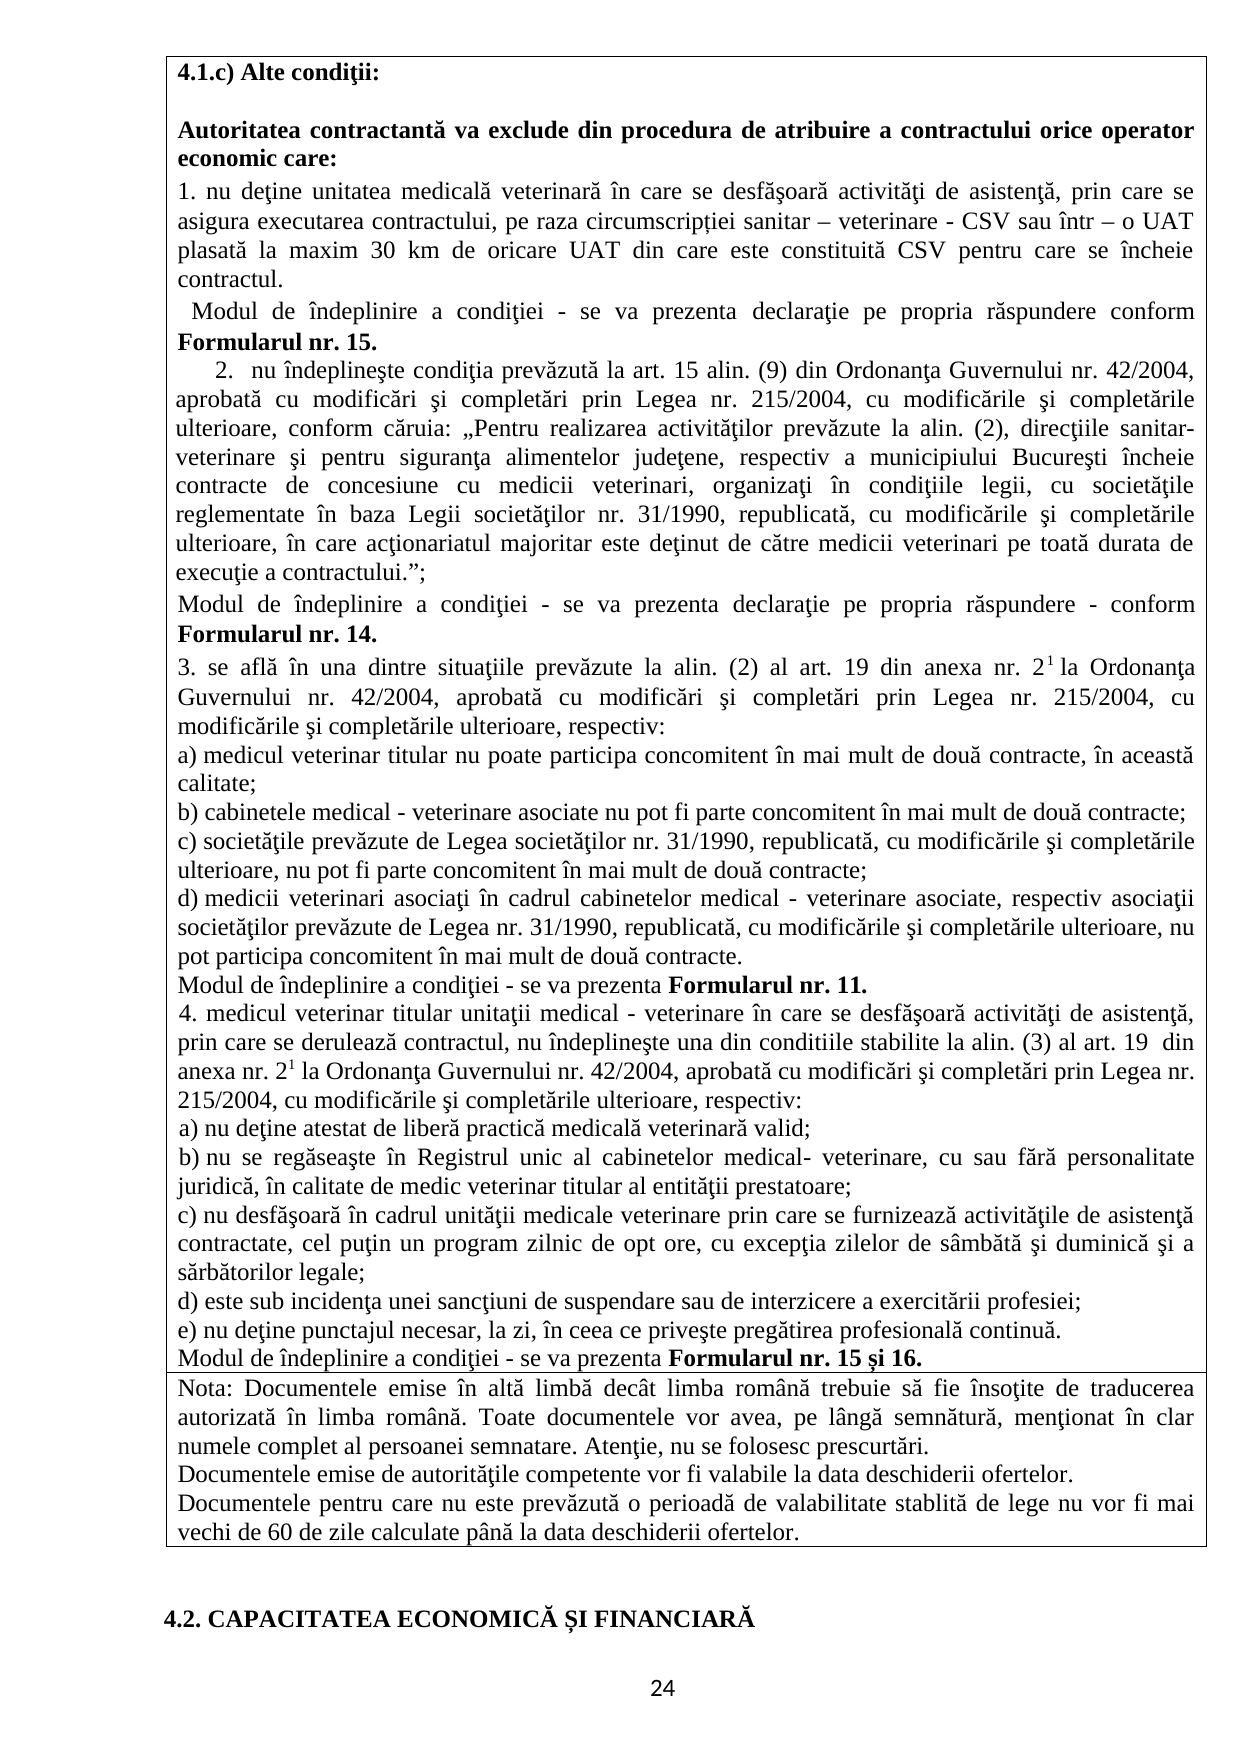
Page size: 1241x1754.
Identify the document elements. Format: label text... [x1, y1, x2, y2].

text 4.2. CAPACITATEA ECONOMICĂ ȘI FINANCIARĂ [164, 1604, 1161, 1633]
table_cell 4.1.c) Alte condiţii: Autoritatea contractantă va exclude din procedura de atribuire a contractului orice operator economic care: 1. nu deţine unitatea medicală veterinară în care se desfăşoară activităţi de asistenţă, prin care se asigura executarea contractului, pe raza circumscripției sanitar – veterinare - CSV sau într – o UAT plasată la maxim 30 km de oricare UAT din care este constituită CSV pentru care se încheie contractul. Modul de îndeplinire a condiţiei - se va prezenta declaraţie pe propria răspundere conform Formularul nr. 15. nu îndeplineşte condiţia prevăzută la art. 15 alin. (9) din Ordonanţa Guvernului nr. 42/2004, aprobată cu modificări şi completări prin Legea nr. 215/2004, cu modificările şi completările ulterioare, conform căruia: „Pentru realizarea activităţilor prevăzute la alin. (2), direcţiile sanitar-veterinare şi pentru siguranţa alimentelor judeţene, respectiv a municipiului Bucureşti încheie contracte de concesiune cu medicii veterinari, organizaţi în condiţiile legii, cu societăţile reglementate în baza Legii societăţilor nr. 31/1990, republicată, cu modificările şi completările ulterioare, în care acţionariatul majoritar este deţinut de către medicii veterinari pe toată durata de execuţie a contractului.”; Modul de îndeplinire a condiţiei - se va prezenta declaraţie pe propria răspundere - conform Formularul nr. 14. 3. se află în una dintre situaţiile prevăzute la alin. (2) al art. 19 din anexa nr. 21 la Ordonanţa Guvernului nr. 42/2004, aprobată cu modificări şi completări prin Legea nr. 215/2004, cu modificările şi completările ulterioare, respectiv: a) medicul veterinar titular nu poate participa concomitent în mai mult de două contracte, în această calitate; b) cabinetele medical - veterinare asociate nu pot fi parte concomitent în mai mult de două contracte; c) societăţile prevăzute de Legea societăţilor nr. 31/1990, republicată, cu modificările şi completările ulterioare, nu pot fi parte concomitent în mai mult de două contracte; d) medicii veterinari asociaţi în cadrul cabinetelor medical - veterinare asociate, respectiv asociaţii societăţilor prevăzute de Legea nr. 31/1990, republicată, cu modificările şi completările ulterioare, nu pot participa concomitent în mai mult de două contracte. Modul de îndeplinire a condiţiei - se va prezenta Formularul nr. 11. 4. medicul veterinar titular unitaţii medical - veterinare în care se desfăşoară activităţi de asistenţă, prin care se derulează contractul, nu îndeplineşte una din conditiile stabilite la alin. (3) al art. 19 din anexa nr. 21 la Ordonanţa Guvernului nr. 42/2004, aprobată cu modificări şi completări prin Legea nr. 215/2004, cu modificările şi completările ulterioare, respectiv: a) nu deţine atestat de liberă practică medicală veterinară valid; b) nu se regăseaşte în Registrul unic al cabinetelor medical- veterinare, cu sau fără personalitate juridică, în calitate de medic veterinar titular al entităţii prestatoare; c) nu desfăşoară în cadrul unităţii medicale veterinare prin care se furnizează activităţile de asistenţă contractate, cel puţin un program zilnic de opt ore, cu excepţia zilelor de sâmbătă şi duminică şi a sărbătorilor legale; d) este sub incidenţa unei sancţiuni de suspendare sau de interzicere a exercitării profesiei; e) nu deţine punctajul necesar, la zi, în ceea ce priveşte pregătirea profesională continuă. Modul de îndeplinire a condiţiei - se va prezenta Formularul nr. 15 și 16. [167, 57, 1206, 1372]
table_cell Nota: Documentele emise în altă limbă decât limba română trebuie să fie însoţite de traducerea autorizată în limba română. Toate documentele vor avea, pe lângă semnătură, menţionat în clar numele complet al persoanei semnatare. Atenţie, nu se folosesc prescurtări. Documentele emise de autorităţile competente vor fi valabile la data deschiderii ofertelor. Documentele pentru care nu este prevăzută o perioadă de valabilitate stablită de lege nu vor fi mai vechi de 60 de zile calculate până la data deschiderii ofertelor. [167, 1373, 1206, 1546]
